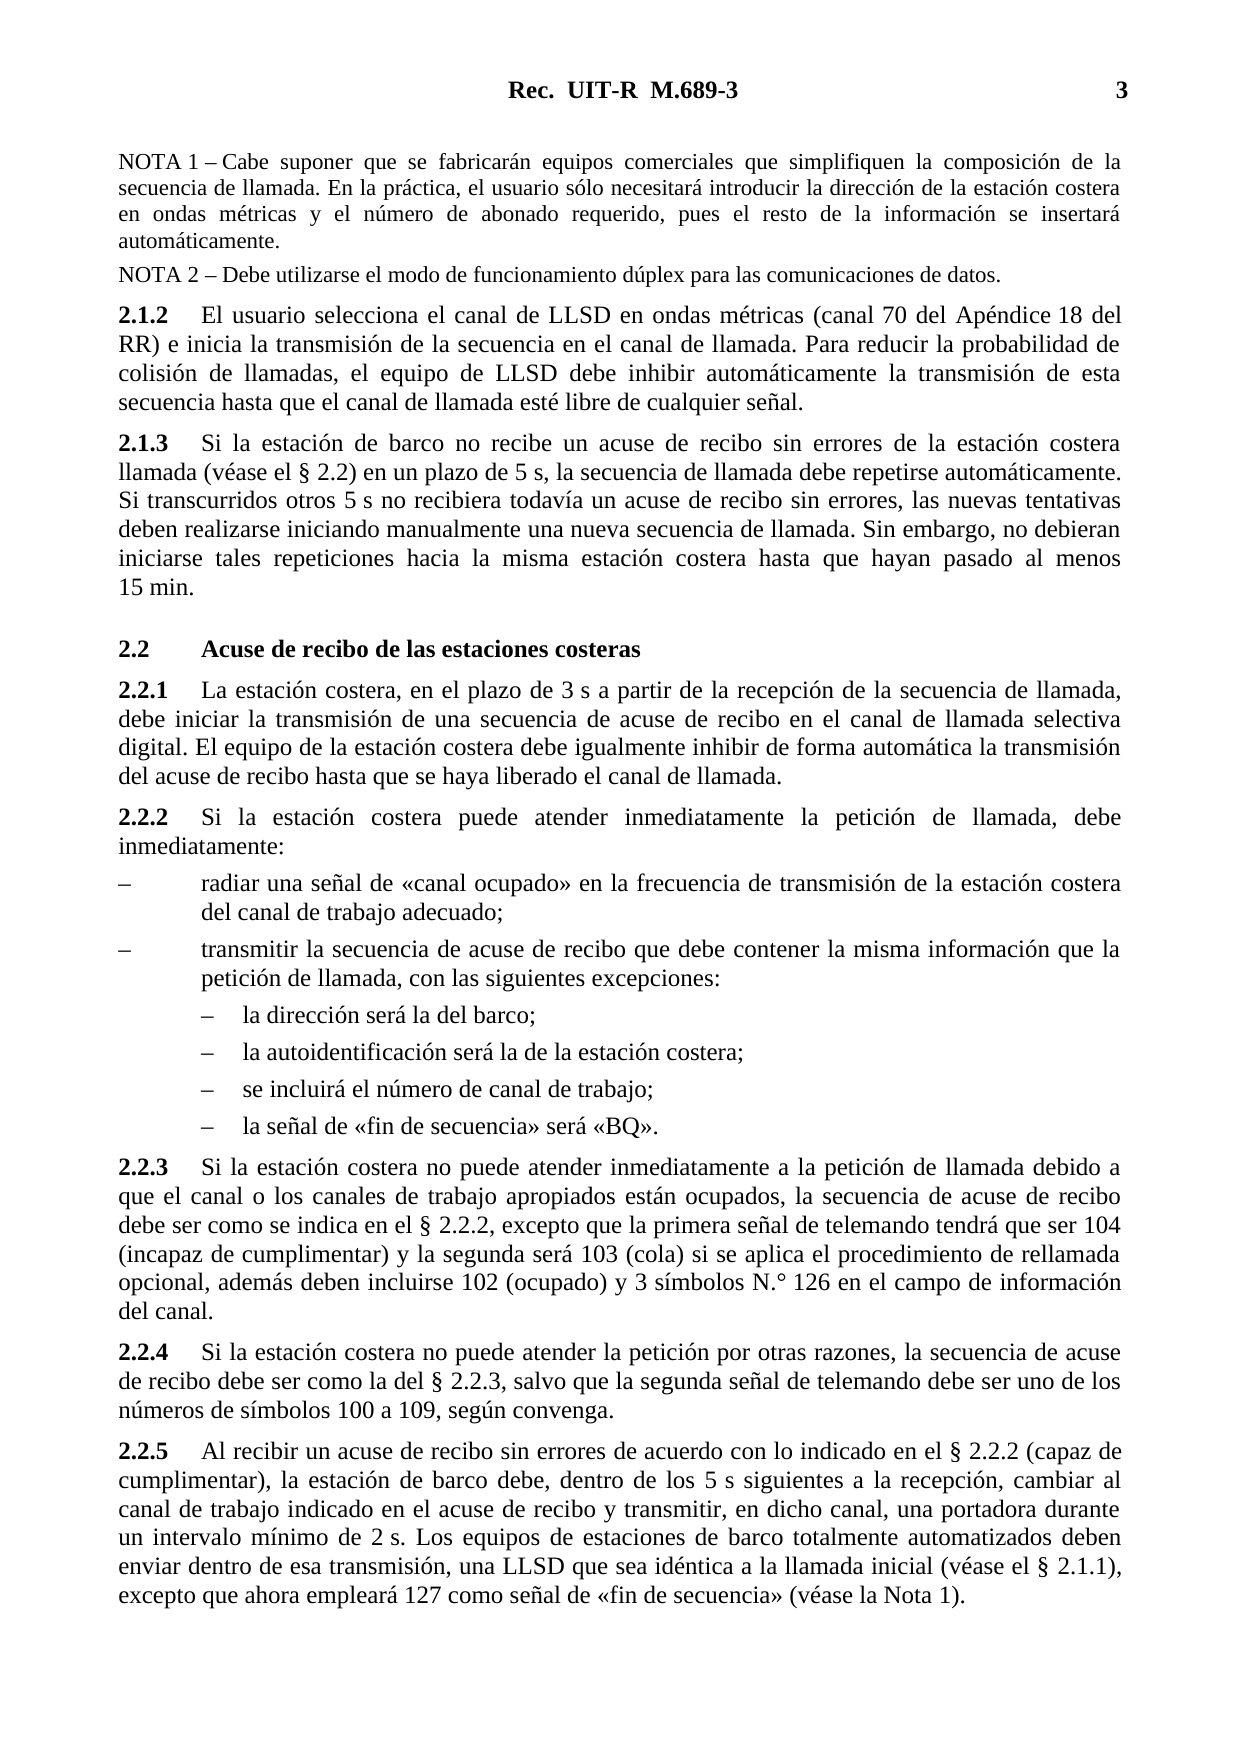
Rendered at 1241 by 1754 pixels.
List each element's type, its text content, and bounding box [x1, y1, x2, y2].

text 2.2.3 Si la estación costera no puede atender inmediatamente a la petición de llamada debido a que el canal o los canales de trabajo apropiados están ocupados, la secuencia de acuse de recibo debe ser como se indica en el § 2.2.2, excepto que la primera señal de telemando tendrá que ser 104 (incapaz de cumplimentar) y la segunda será 103 (cola) si se aplica el procedimiento de rellamada opcional, además deben incluirse 102 (ocupado) y 3 símbolos N.° 126 en el campo de información del canal. [118, 1152, 1122, 1325]
text – radiar una señal de «canal ocupado» en la frecuencia de transmisión de la estación costera del canal de trabajo adecuado; [118, 868, 1122, 926]
text 2.1.3 Si la estación de barco no recibe un acuse de recibo sin errores de la estación costera llamada (véase el § 2.2) en un plazo de 5 s, la secuencia de llamada debe repetirse automáticamente. Si transcurridos otros 5 s no recibiera todavía un acuse de recibo sin errores, las nuevas tentativas deben realizarse iniciando manualmente una nueva secuencia de llamada. Sin embargo, no debieran iniciarse tales repeticiones hacia la misma estación costera hasta que hayan pasado al menos 15 min. [118, 428, 1122, 600]
text 2.2.4 Si la estación costera no puede atender la petición por otras razones, la secuencia de acuse de recibo debe ser como la del § 2.2.3, salvo que la segunda señal de telemando debe ser uno de los números de símbolos 100 a 109, según convenga. [118, 1337, 1122, 1424]
text – transmitir la secuencia de acuse de recibo que debe contener la misma información que la petición de llamada, con las siguientes excepciones: [118, 934, 1122, 992]
text NOTA 1 – Cabe suponer que se fabricarán equipos comerciales que simplifiquen la composición de la secuencia de llamada. En la práctica, el usuario sólo necesitará introducir la dirección de la estación costera en ondas métricas y el número de abonado requerido, pues el resto de la información se insertará automáticamente. [118, 148, 1122, 253]
text 2.2.2 Si la estación costera puede atender inmediatamente la petición de llamada, debe inmediatamente: [118, 802, 1122, 860]
subtitle 2.2 Acuse de recibo de las estaciones costeras [118, 634, 1122, 662]
text 2.2.5 Al recibir un acuse de recibo sin errores de acuerdo con lo indicado en el § 2.2.2 (capaz de cumplimentar), la estación de barco debe, dentro de los 5 s siguientes a la recepción, cambiar al canal de trabajo indicado en el acuse de recibo y transmitir, en dicho canal, una portadora durante un intervalo mínimo de 2 s. Los equipos de estaciones de barco totalmente automatizados deben enviar dentro de esa transmisión, una LLSD que sea idéntica a la llamada inicial (véase el § 2.1.1), excepto que ahora empleará 127 como señal de «fin de secuencia» (véase la Nota 1). [118, 1436, 1122, 1609]
text – la autoidentificación será la de la estación costera; [201, 1037, 1122, 1066]
text 2.2.1 La estación costera, en el plazo de 3 s a partir de la recepción de la secuencia de llamada, debe iniciar la transmisión de una secuencia de acuse de recibo en el canal de llamada selectiva digital. El equipo de la estación costera debe igualmente inhibir de forma automática la transmisión del acuse de recibo hasta que se haya liberado el canal de llamada. [118, 675, 1122, 790]
text – la señal de «fin de secuencia» será «BQ». [201, 1111, 1122, 1140]
text 2.1.2 El usuario selecciona el canal de LLSD en ondas métricas (canal 70 del Apéndice 18 del RR) e inicia la transmisión de la secuencia en el canal de llamada. Para reducir la probabilidad de colisión de llamadas, el equipo de LLSD debe inhibir automáticamente la transmisión de esta secuencia hasta que el canal de llamada esté libre de cualquier señal. [118, 300, 1122, 415]
text – la dirección será la del barco; [201, 1000, 1122, 1029]
text NOTA 2 – Debe utilizarse el modo de funcionamiento dúplex para las comunicaciones de datos. [118, 261, 1122, 288]
text – se incluirá el número de canal de trabajo; [201, 1074, 1122, 1103]
